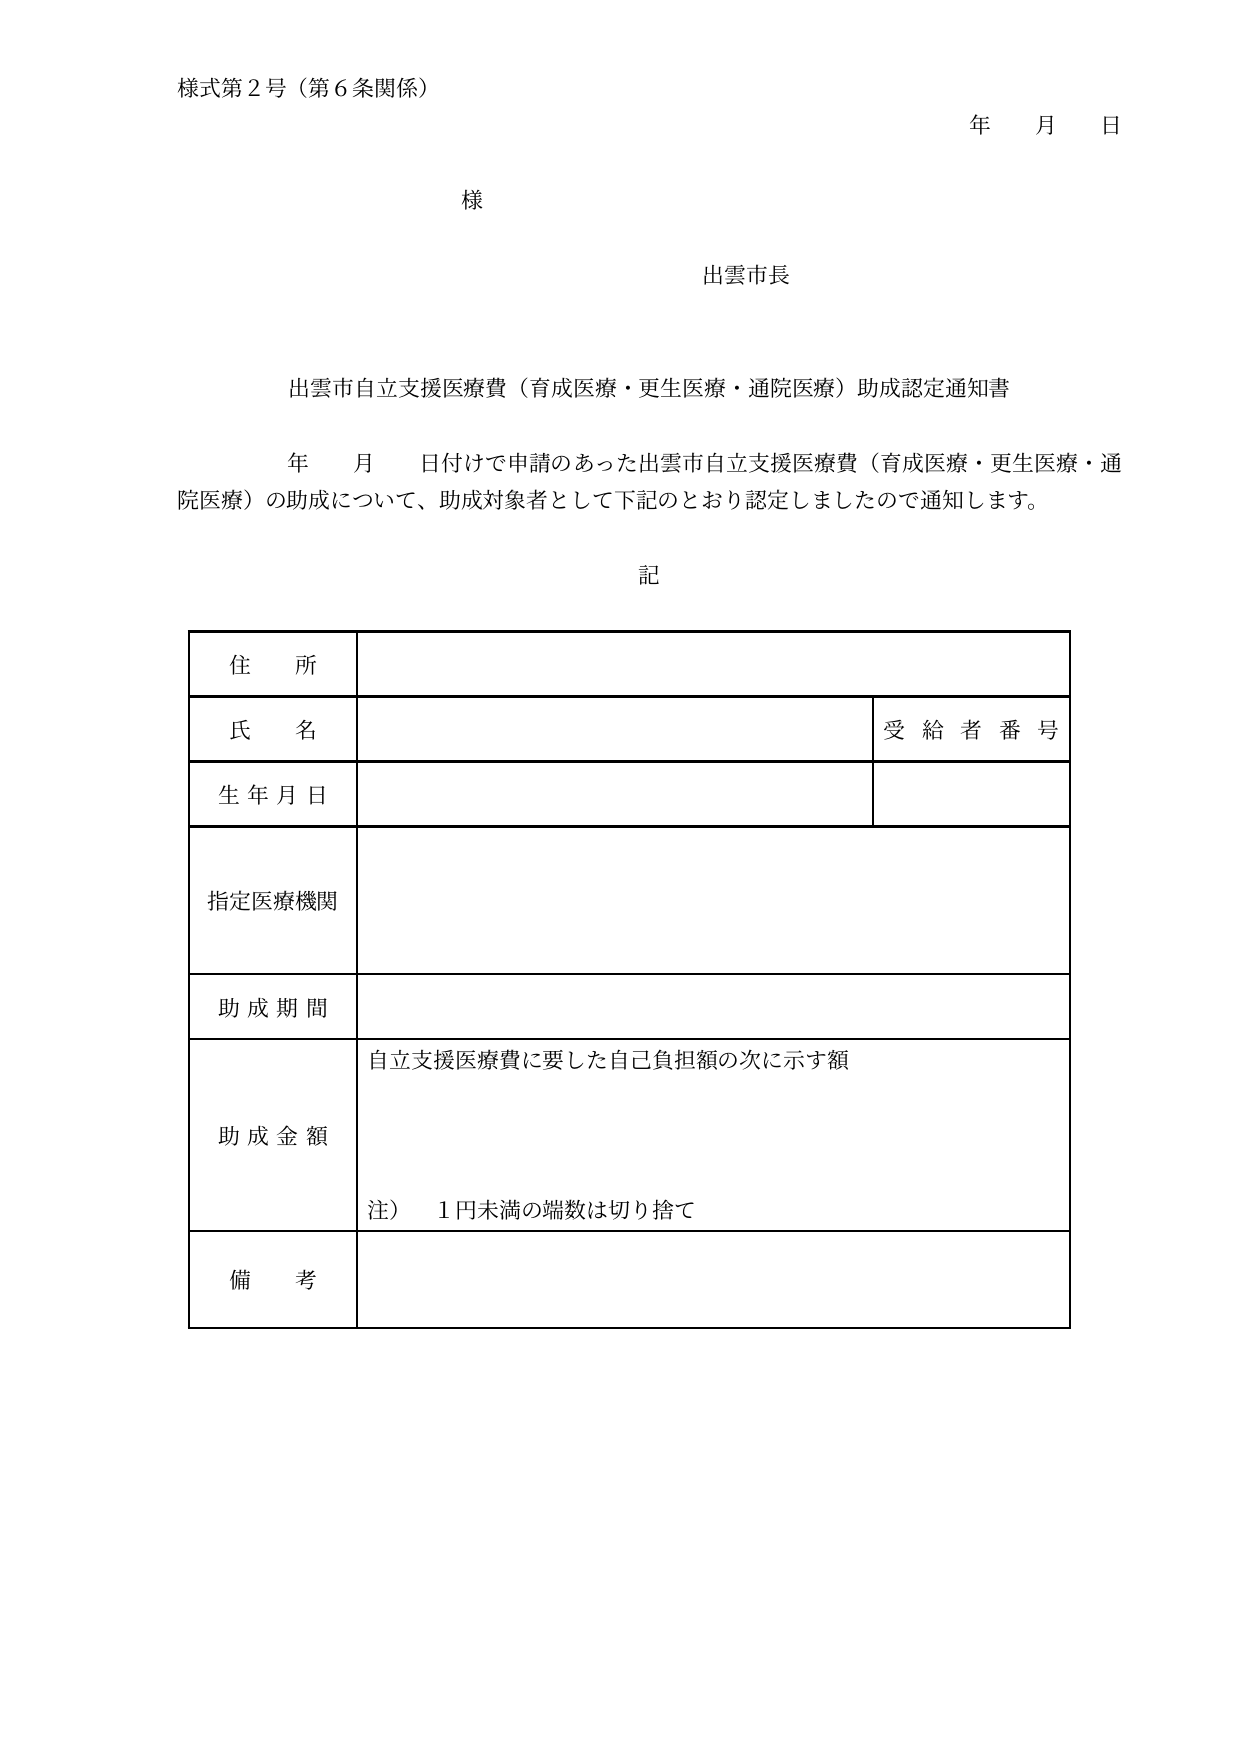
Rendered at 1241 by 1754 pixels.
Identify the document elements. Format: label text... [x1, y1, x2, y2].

table_cell [874, 763, 1069, 825]
table_cell [358, 975, 1069, 1038]
table_cell 備考 [190, 1232, 356, 1327]
table_cell [358, 828, 1069, 973]
table_header 住所 [190, 633, 356, 695]
table_cell [358, 763, 872, 825]
text 出雲市自立支援医療費（育成医療・更生医療・通院医療）助成認定通知書 [177, 368, 1122, 405]
table_cell [358, 1232, 1069, 1327]
table_cell 生年月日 [190, 763, 356, 825]
text 年 月 日 [177, 105, 1122, 143]
table_cell 氏名 [190, 698, 356, 760]
table_header [358, 633, 1069, 695]
table_cell 自立支援医療費に要した自己負担額の次に示す額 注） １円未満の端数は切り捨て [358, 1040, 1069, 1230]
table_cell 助成期間 [190, 975, 356, 1038]
text 記 [177, 555, 1122, 593]
table_cell 受給者番号 [874, 698, 1069, 760]
text 年 月 日付けで申請のあった出雲市自立支援医療費（育成医療・更生医療・通院医療）の助成について、助成対象者として下記のとおり認定しましたので通知します。 [177, 443, 1122, 518]
text 様 [177, 180, 1122, 218]
text 様式第２号（第６条関係） [177, 68, 1122, 105]
table_cell [358, 698, 872, 760]
text 出雲市長 [177, 255, 1122, 293]
table_cell 指定医療機関 [190, 828, 356, 973]
table_cell 助成金額 [190, 1040, 356, 1230]
